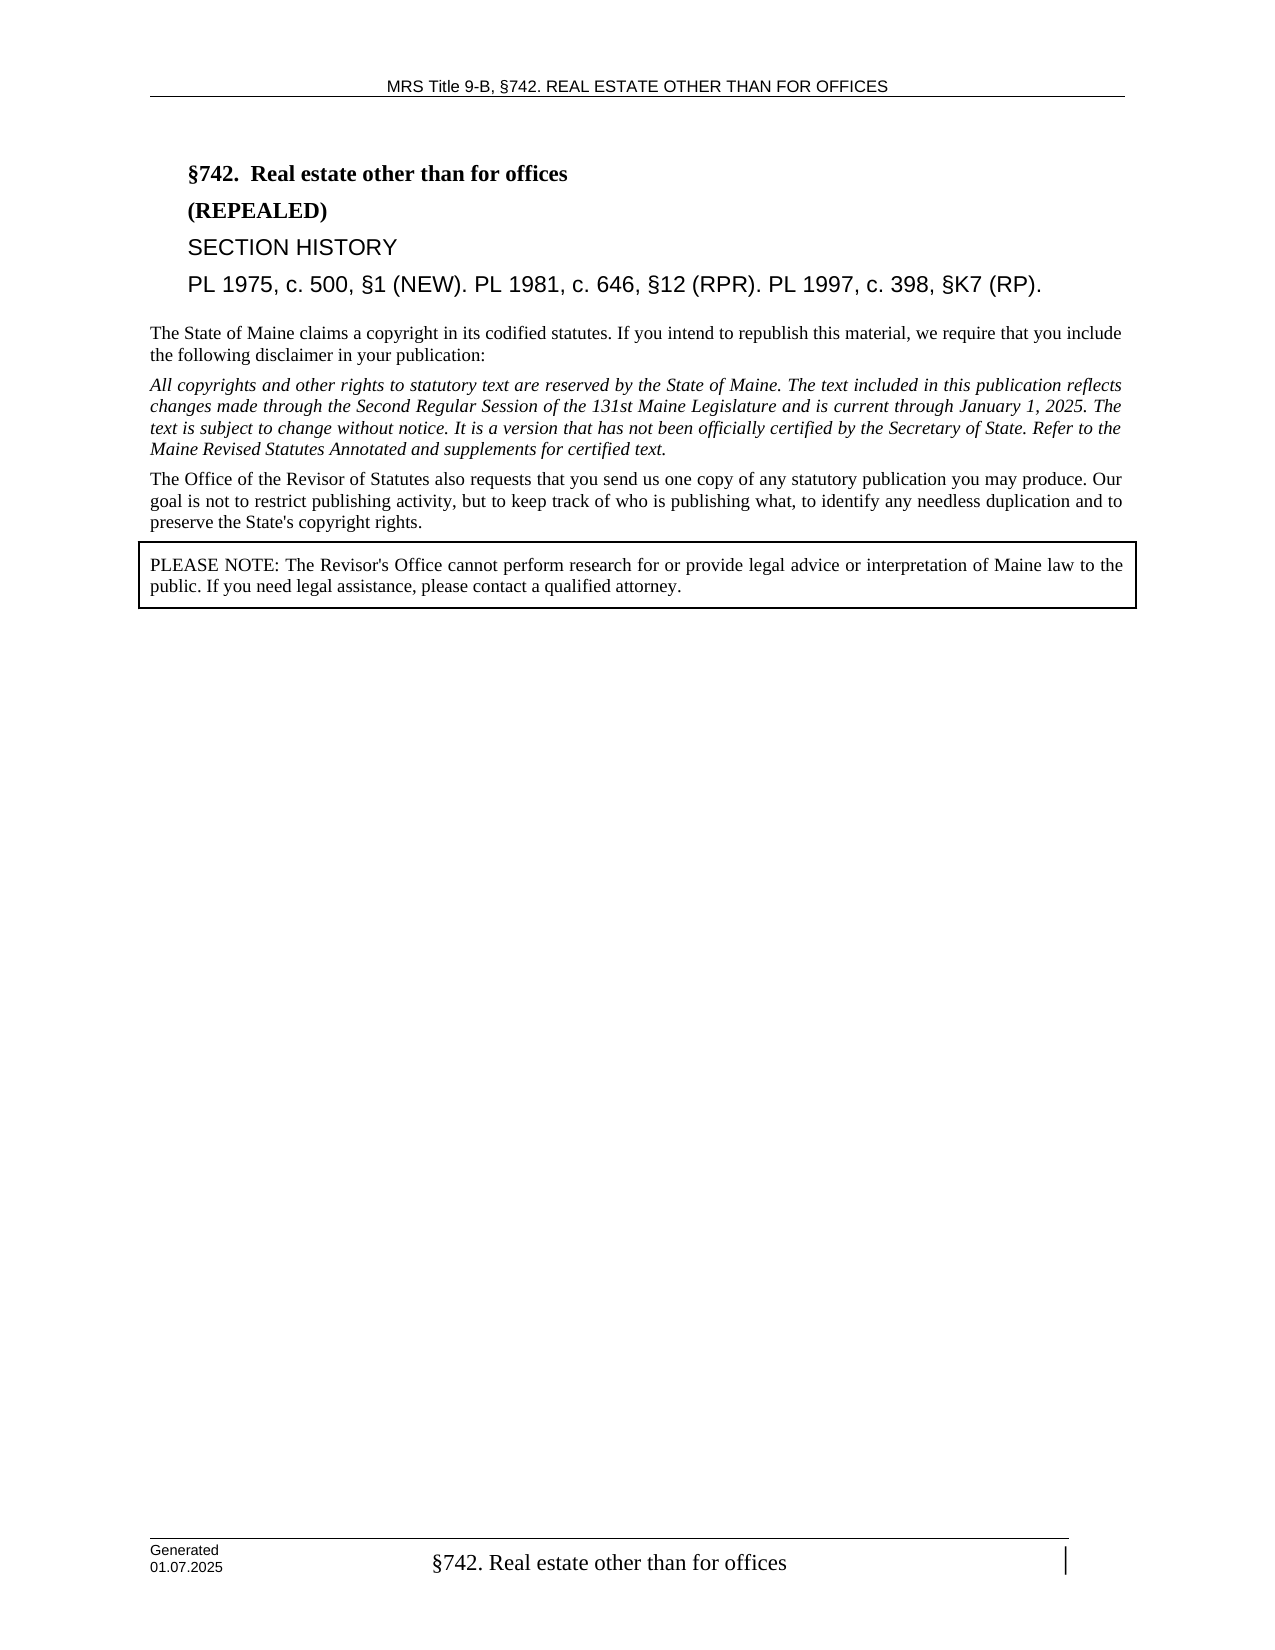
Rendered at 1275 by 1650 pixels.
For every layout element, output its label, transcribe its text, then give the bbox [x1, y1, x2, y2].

text §742. Real estate other than for offices [187, 160, 1125, 187]
text PLEASE NOTE: The Revisor's Office cannot perform research for or provide legal advice or interpretation of Maine law to the public. If you need legal assistance, please contact a qualified attorney. [140, 543, 1135, 607]
text The Office of the Revisor of Statutes also requests that you send us one copy of any statutory publication you may produce. Our goal is not to restrict publishing activity, but to keep track of who is publishing what, to identify any needless duplication and to preserve the State's copyright rights. [150, 468, 1125, 533]
text All copyrights and other rights to statutory text are reserved by the State of Maine. The text included in this publication reflects changes made through the Second Regular Session of the 131st Maine Legislature and is current through January 1, 2025 . The text is subject to change without notice. It is a version that has not been officially certified by the Secretary of State. Refer to the Maine Revised Statutes Annotated and supplements for certified text. [150, 373, 1125, 460]
text PL 1975, c. 500, §1 (NEW). PL 1981, c. 646, §12 (RPR). PL 1997, c. 398, §K7 (RP). [187, 271, 1125, 297]
text The State of Maine claims a copyright in its codified statutes. If you intend to republish this material, we require that you include the following disclaimer in your publication: [150, 322, 1125, 365]
text SECTION HISTORY [187, 234, 1125, 260]
text (REPEALED) [187, 197, 1125, 223]
